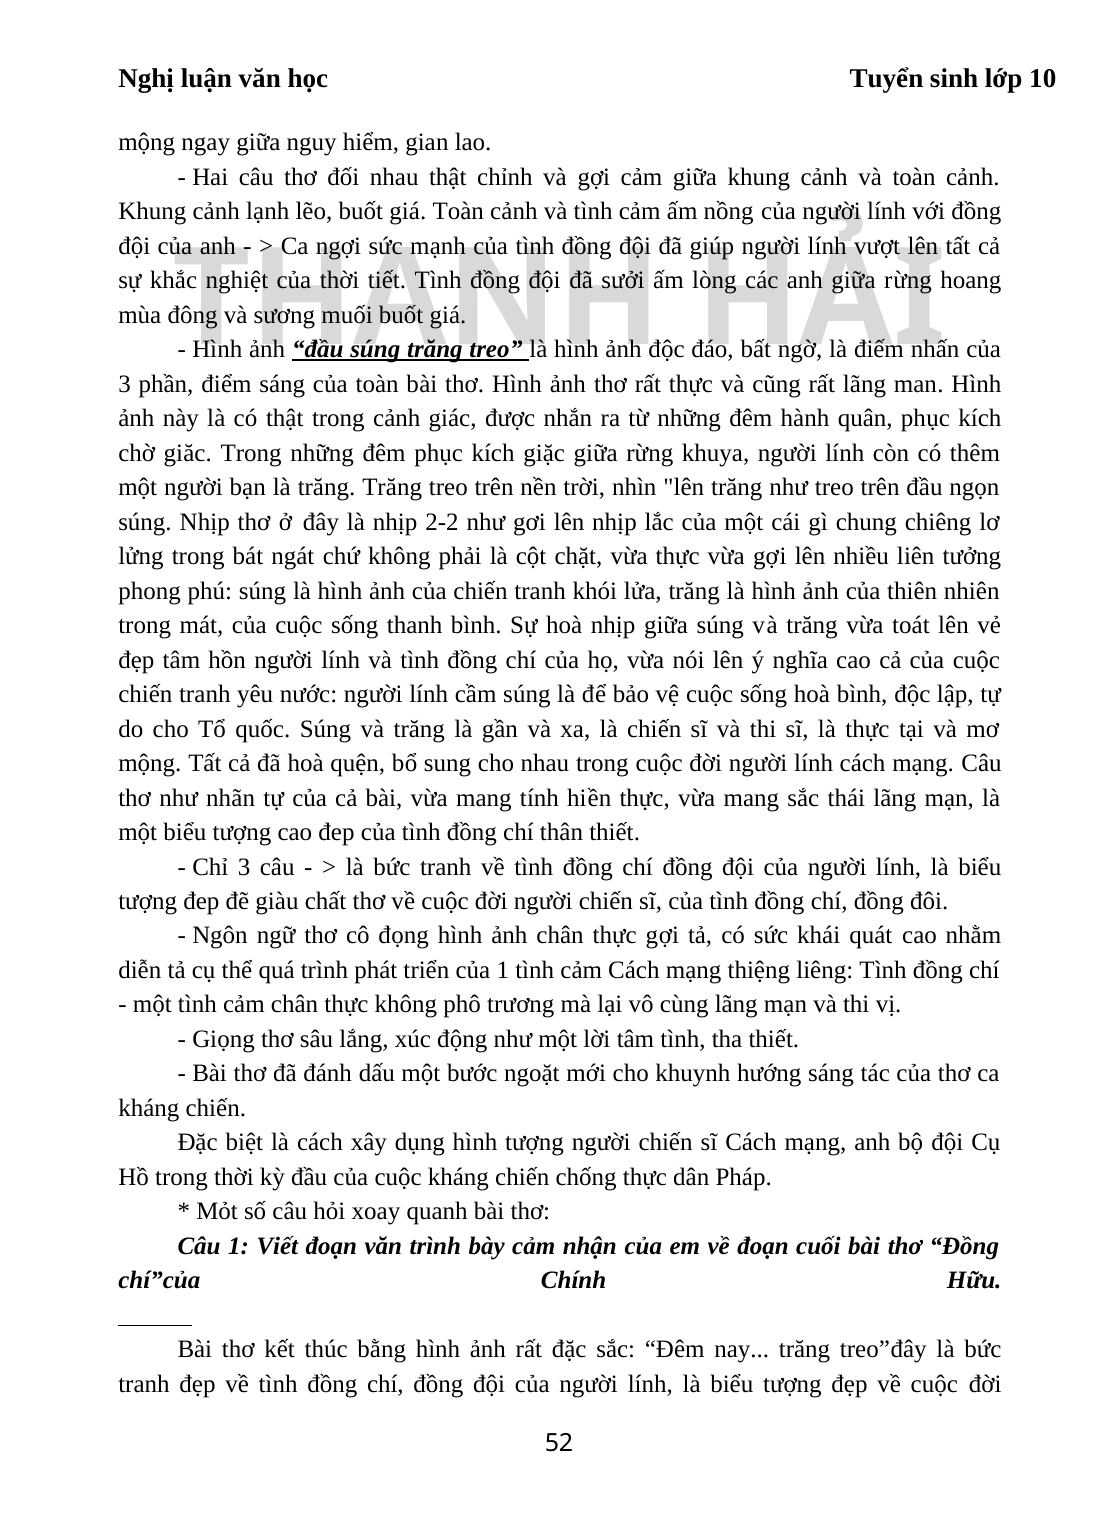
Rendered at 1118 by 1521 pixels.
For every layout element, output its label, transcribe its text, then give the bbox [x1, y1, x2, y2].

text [118, 127, 1001, 156]
list Ngôn ngữ thơ cô đọng hình ảnh chân thực gợi tả, có sức khái quát cao nhằm diễn tả cụ thể quá trình phát triển của 1 tình cảm Cách mạng thiệng liêng: Tình đồng chí - một tình cảm chân thực không phô trương mà lại vô cùng lãng mạn và thi vị. [118, 921, 1001, 1018]
text * Mỏt số câu hỏi xoay quanh bài thơ: [118, 1196, 1001, 1225]
list Chỉ 3 câu - > là bức tranh về tình đồng chí đồng đội của người lính, là biểu tượng đep đẽ giàu chất thơ về cuộc đời người chiến sĩ, của tình đồng chí, đồng đôi. [118, 852, 1001, 915]
list Giọng thơ sâu lắng, xúc động như một lời tâm tình, tha thiết. [118, 1024, 1001, 1053]
list Bài thơ đã đánh dấu một bước ngoặt mới cho khuynh hướng sáng tác của thơ ca kháng chiến. [118, 1058, 1001, 1122]
text Câu 1: Viết đoạn văn trình bày cảm nhận của em về đoạn cuối bài thơ “Đồng chí”của Chính Hữu. [118, 1231, 1001, 1328]
list Hai câu thơ đối nhau thật chỉnh và gợi cảm giữa khung cảnh và toàn cảnh. Khung cảnh lạnh lẽo, buốt giá. Toàn cảnh và tình cảm ấm nồng của người lính với đồng đội của anh - > Ca ngợi sức mạnh của tình đồng đội đã giúp người lính vượt lên tất cả sự khắc nghiệt của thời tiết. Tình đồng đội đã sưởi ấm lòng các anh giữa rừng hoang mùa đông và sương muối buốt giá. [118, 162, 1001, 329]
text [118, 1334, 1001, 1397]
list Hình ảnh “đầu súng trăng treo” là hình ảnh độc đáo, bất ngờ, là điếm nhấn của 3 phần, điểm sáng của toàn bài thơ. Hình ảnh thơ rất thực và cũng rất lãng man. Hình ảnh này là có thật trong cảnh giác, được nhắn ra từ những đêm hành quân, phục kích chờ giăc. Trong những đêm phục kích giặc giữa rừng khuya, người lính còn có thêm một người bạn là trăng. Trăng treo trên nền trời, nhìn "lên trăng như treo trên đầu ngọn súng. Nhịp thơ ở đây là nhịp 2-2 như gơi lên nhịp lắc của một cái gì chung chiêng lơ lửng trong bát ngát chứ không phải là cột chặt, vừa thực vừa gợi lên nhiều liên tưởng phong phú: súng là hình ảnh của chiến tranh khói lửa, trăng là hình ảnh của thiên nhiên trong mát, của cuộc sống thanh bình. Sự hoà nhịp giữa súng và trăng vừa toát lên vẻ đẹp tâm hồn người lính và tình đồng chí của họ, vừa nói lên ý nghĩa cao cả của cuộc chiến tranh yêu nước: người lính cầm súng là để bảo vệ cuộc sống hoà bình, độc lập, tự do cho Tổ quốc. Súng và trăng là gần và xa, là chiến sĩ và thi sĩ, là thực tại và mơ mộng. Tất cả đã hoà quện, bổ sung cho nhau trong cuộc đời người lính cách mạng. Câu thơ như nhãn tự của cả bài, vừa mang tính hiền thực, vừa mang sắc thái lãng mạn, là một biểu tượng cao đep của tình đồng chí thân thiết. [118, 334, 1001, 846]
text Đặc biệt là cách xây dụng hình tượng người chiến sĩ Cách mạng, anh bộ đội Cụ Hồ trong thời kỳ đầu của cuộc kháng chiến chống thực dân Pháp. [118, 1127, 1001, 1191]
